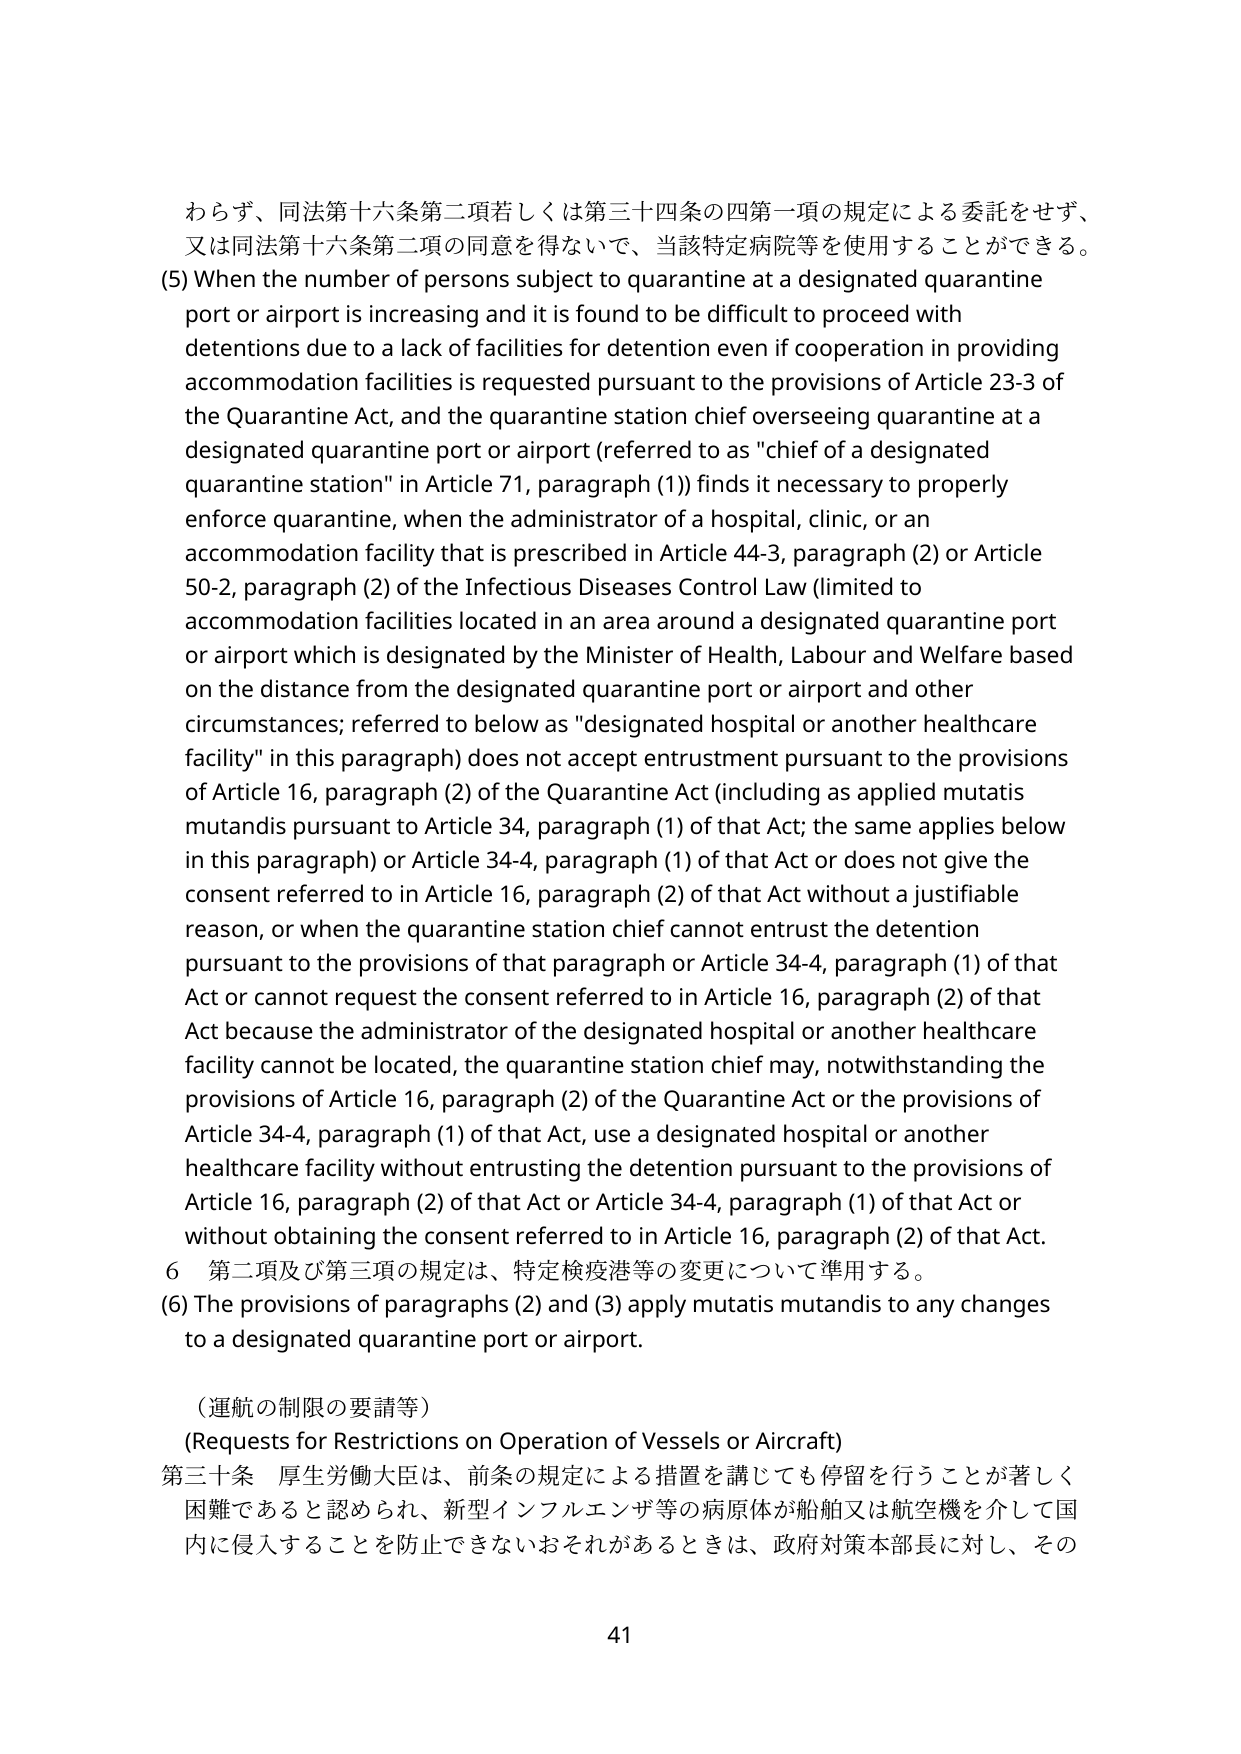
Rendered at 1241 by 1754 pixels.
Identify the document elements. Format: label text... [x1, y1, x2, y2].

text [161, 194, 1079, 262]
text （運航の制限の要請等） [184, 1389, 1079, 1424]
text (6) The provisions of paragraphs (2) and (3) apply mutatis mutandis to any changes to a designated quarantine port or airport. [161, 1287, 1079, 1355]
text (5) When the number of persons subject to quarantine at a designated quarantine port or airport is increasing and it is found to be difficult to proceed with detentions due to a lack of facilities for detention even if cooperation in providing accommodation facilities is requested pursuant to the provisions of Article 23-3 of the Quarantine Act, and the quarantine station chief overseeing quarantine at a designated quarantine port or airport (referred to as "chief of a designated quarantine station" in Article 71, paragraph (1)) finds it necessary to properly enforce quarantine, when the administrator of a hospital, clinic, or an accommodation facility that is prescribed in Article 44-3, paragraph (2) or Article 50-2, paragraph (2) of the Infectious Diseases Control Law (limited to accommodation facilities located in an area around a designated quarantine port or airport which is designated by the Minister of Health, Labour and Welfare based on the distance from the designated quarantine port or airport and other circumstances; referred to below as "designated hospital or another healthcare facility" in this paragraph) does not accept entrustment pursuant to the provisions of Article 16, paragraph (2) of the Quarantine Act (including as applied mutatis mutandis pursuant to Article 34, paragraph (1) of that Act; the same applies below in this paragraph) or Article 34-4, paragraph (1) of that Act or does not give the consent referred to in Article 16, paragraph (2) of that Act without a justifiable reason, or when the quarantine station chief cannot entrust the detention pursuant to the provisions of that paragraph or Article 34-4, paragraph (1) of that Act or cannot request the consent referred to in Article 16, paragraph (2) of that Act because the administrator of the designated hospital or another healthcare facility cannot be located, the quarantine station chief may, notwithstanding the provisions of Article 16, paragraph (2) of the Quarantine Act or the provisions of Article 34-4, paragraph (1) of that Act, use a designated hospital or another healthcare facility without entrusting the detention pursuant to the provisions of Article 16, paragraph (2) of that Act or Article 34-4, paragraph (1) of that Act or without obtaining the consent referred to in Article 16, paragraph (2) of that Act. [161, 262, 1079, 1253]
text ６ 第二項及び第三項の規定は、特定検疫港等の変更について準用する。 [161, 1253, 1079, 1287]
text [161, 1458, 1079, 1560]
text (Requests for Restrictions on Operation of Vessels or Aircraft) [184, 1424, 1079, 1458]
